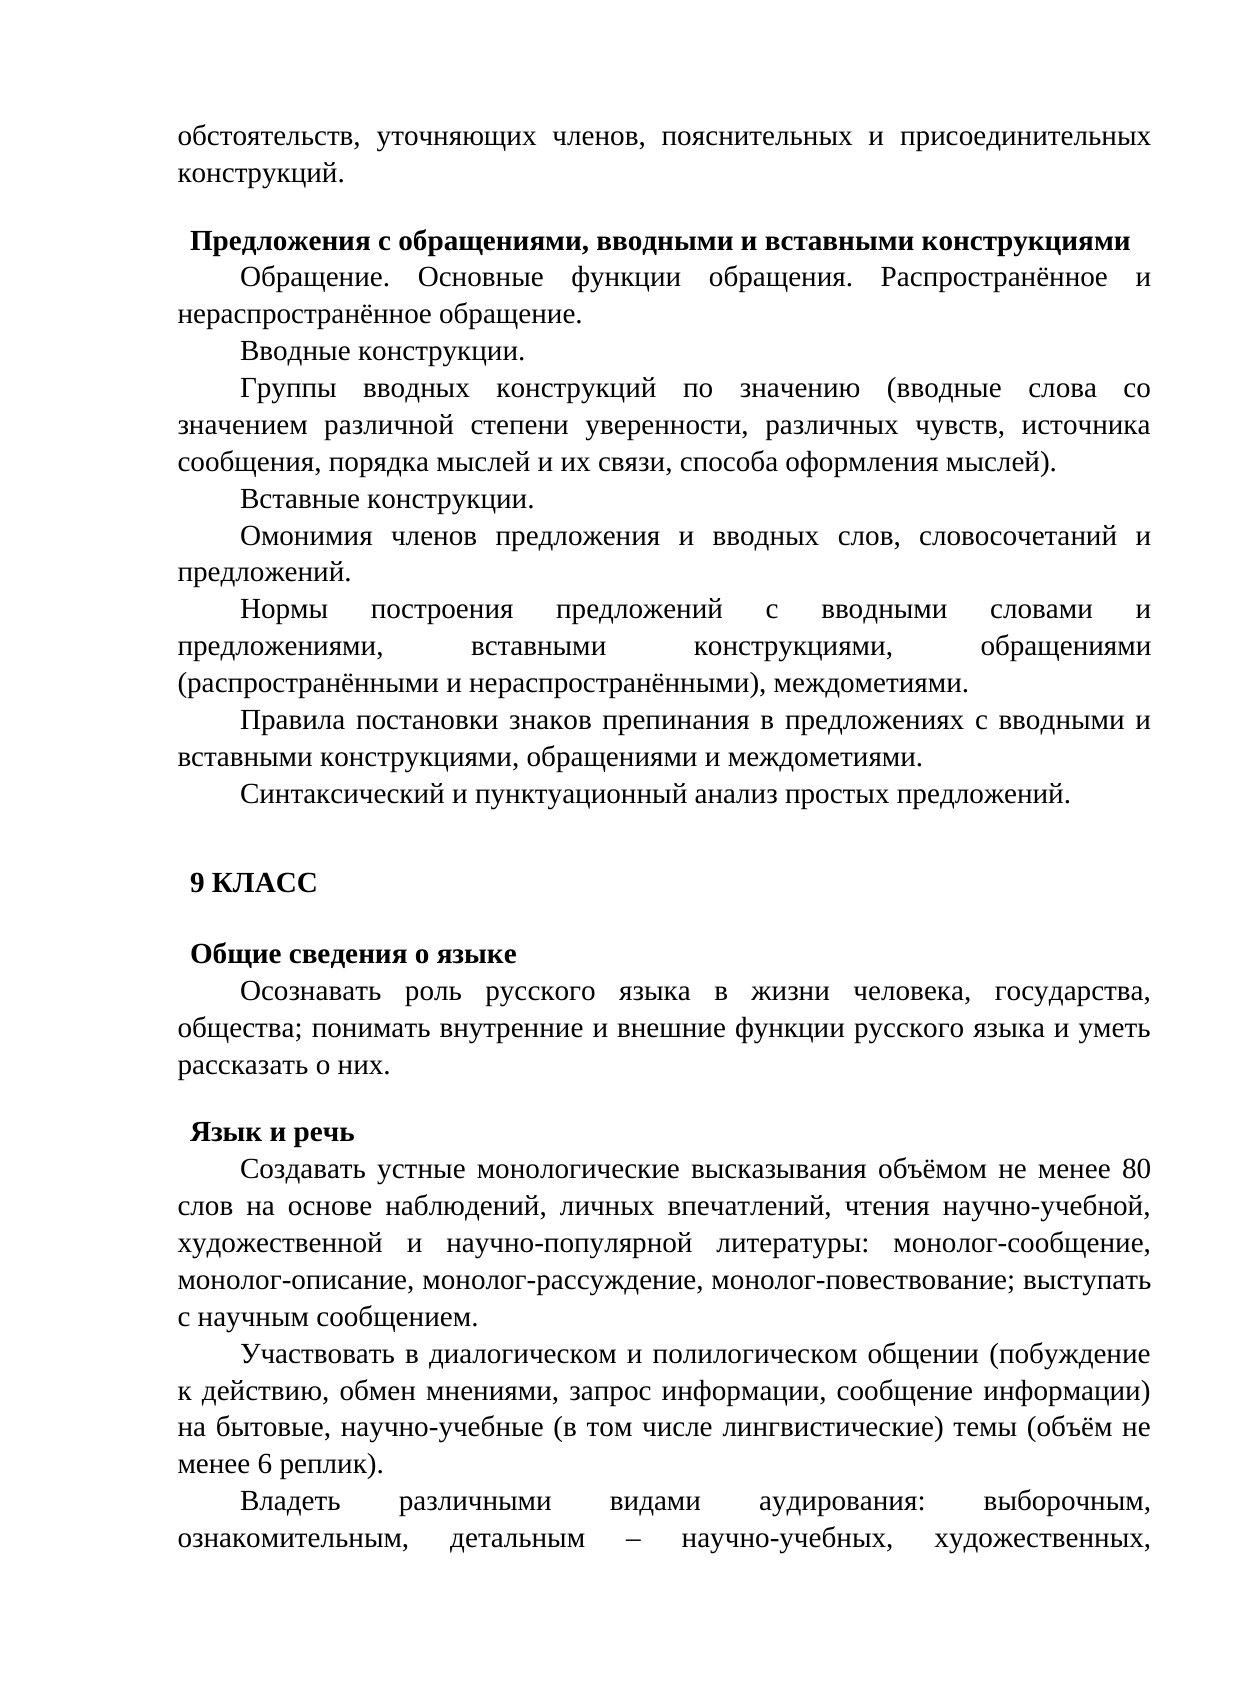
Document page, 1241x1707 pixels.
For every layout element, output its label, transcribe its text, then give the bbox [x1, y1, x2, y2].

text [177, 118, 1152, 188]
text Предложения с обращениями, вводными и вставными конструкциями [190, 223, 1152, 256]
text Участвовать в диалогическом и полилогическом общении (побуждение к действию, обмен мнениями, запрос информации, сообщение информации) на бытовые, научно-учебные (в том числе лингвистические) темы (объём не менее 6 реплик). [177, 1336, 1152, 1480]
text Обращение. Основные функции обращения. Распространённое и нераспространённое обращение. [177, 259, 1152, 330]
text Общие сведения о языке [190, 936, 1152, 970]
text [177, 1483, 1152, 1554]
text Создавать устные монологические высказывания объёмом не менее 80 слов на основе наблюдений, личных впечатлений, чтения научно-учебной, художественной и научно-популярной литературы: монолог-сообщение, монолог-описание, монолог-рассуждение, монолог-повествование; выступать с научным сообщением. [177, 1151, 1152, 1332]
text Язык и речь [190, 1114, 1152, 1148]
text Группы вводных конструкций по значению (вводные слова со значением различной степени уверенности, различных чувств, источника сообщения, порядка мыслей и их связи, способа оформления мыслей). [177, 370, 1152, 477]
text Вставные конструкции. [177, 481, 1152, 514]
text Омонимия членов предложения и вводных слов, словосочетаний и предложений. [177, 518, 1152, 588]
text Правила постановки знаков препинания в предложениях с вводными и вставными конструкциями, обращениями и междометиями. [177, 702, 1152, 772]
text Синтаксический и пунктуационный анализ простых предложений. [177, 776, 1152, 809]
text Вводные конструкции. [177, 333, 1152, 367]
text Нормы построения предложений с вводными словами и предложениями, вставными конструкциями, обращениями (распространёнными и нераспространёнными), междометиями. [177, 591, 1152, 699]
text Осознавать роль русского языка в жизни человека, государства, общества; понимать внутренние и внешние функции русского языка и уметь рассказать о них. [177, 973, 1152, 1081]
text 9 КЛАСС [190, 866, 1152, 899]
